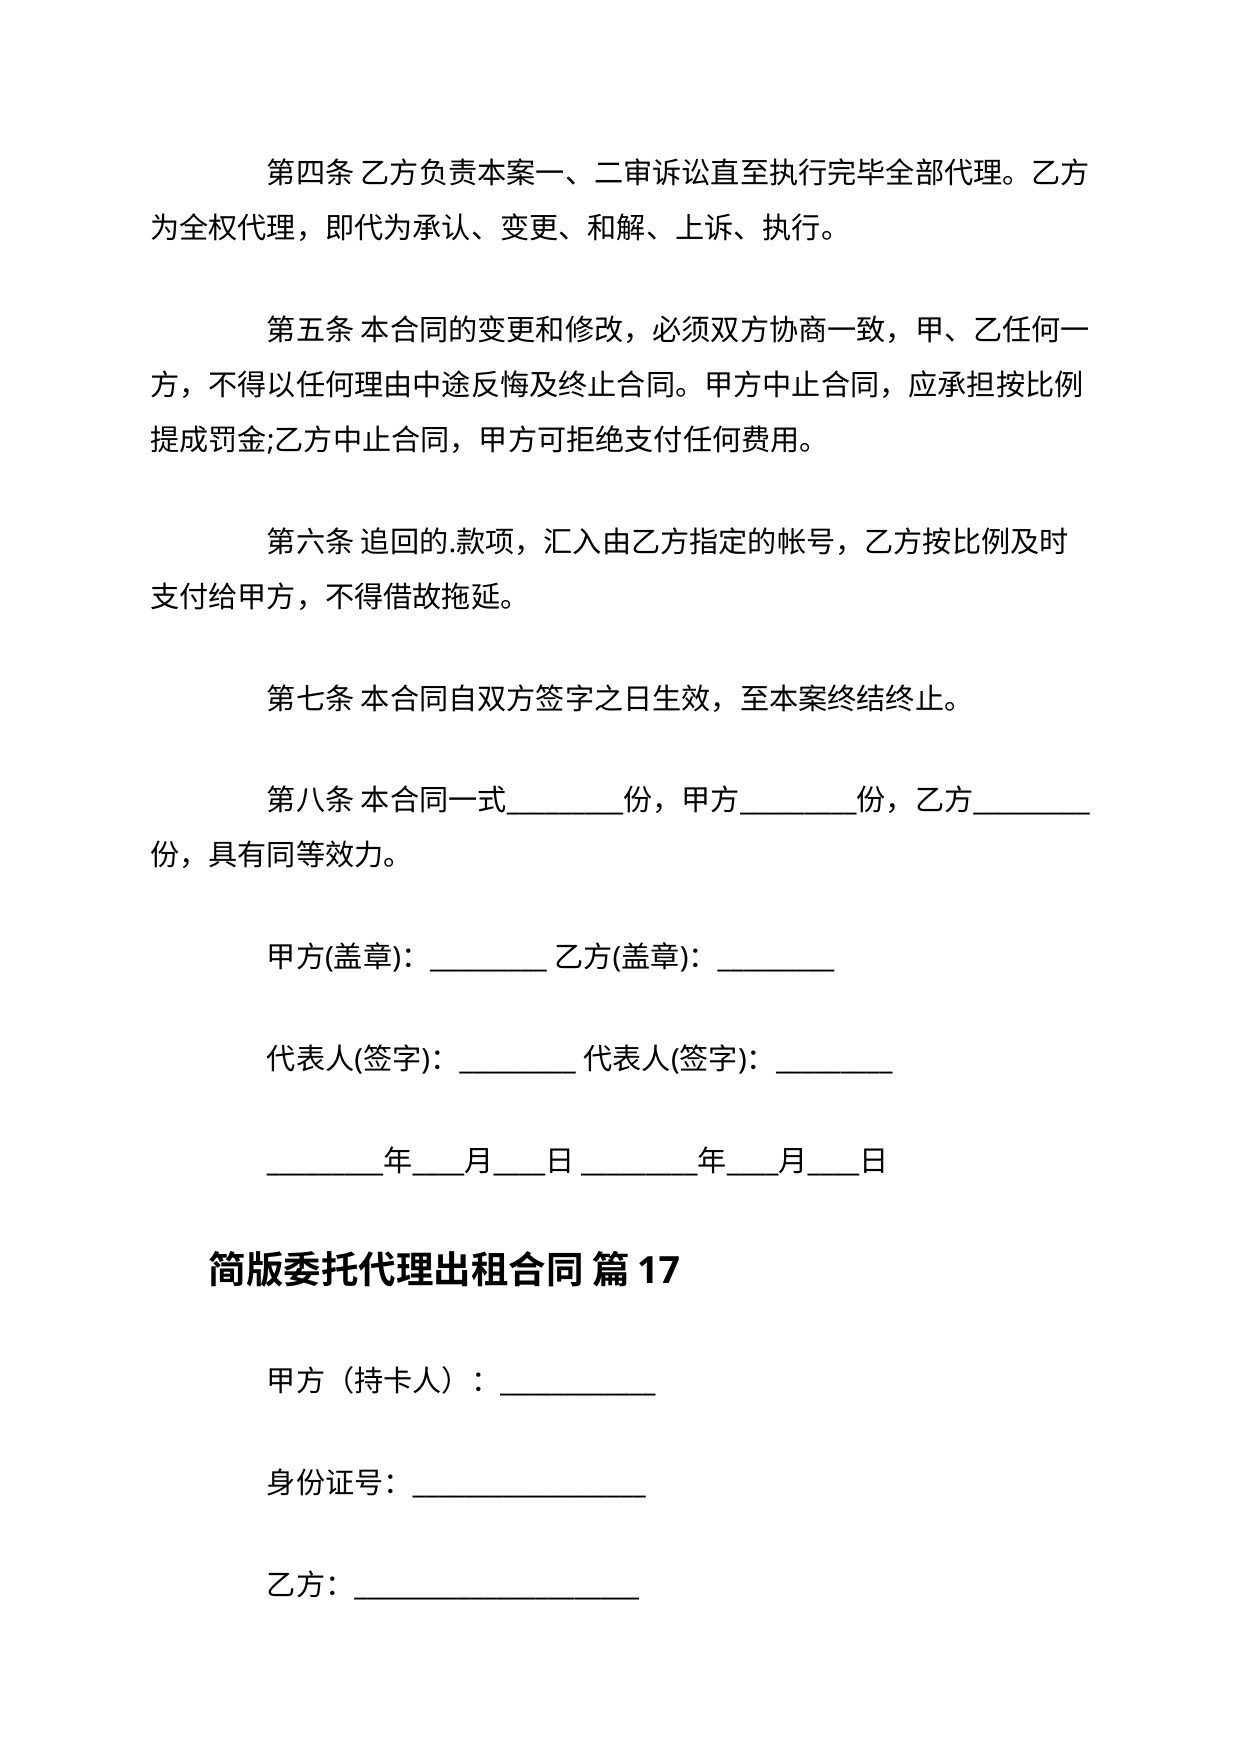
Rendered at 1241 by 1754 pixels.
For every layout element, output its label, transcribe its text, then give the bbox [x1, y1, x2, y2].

text 乙方：______________________ [150, 1561, 1090, 1604]
text 甲方（持卡人）：____________ [150, 1357, 1090, 1400]
text _________年____月____日 _________年____月____日 [150, 1138, 1090, 1180]
text 第四条 乙方负责本案一、二审诉讼直至执行完毕全部代理。乙方为全权代理，即代为承认、变更、和解、上诉、执行。 [150, 150, 1090, 247]
text 代表人(签字)：_________ 代表人(签字)：_________ [150, 1036, 1090, 1078]
text 第五条 本合同的变更和修改，必须双方协商一致，甲、乙任何一方，不得以任何理由中途反悔及终止合同。甲方中止合同，应承担按比例提成罚金;乙方中止合同，甲方可拒绝支付任何费用。 [150, 307, 1090, 459]
text 甲方(盖章)：_________ 乙方(盖章)：_________ [150, 934, 1090, 976]
text 简版委托代理出租合同 篇17 [150, 1240, 1090, 1294]
text 第六条 追回的.款项，汇入由乙方指定的帐号，乙方按比例及时支付给甲方，不得借故拖延。 [150, 518, 1090, 616]
text 身份证号：__________________ [150, 1459, 1090, 1502]
text 第七条 本合同自双方签字之日生效，至本案终结终止。 [150, 675, 1090, 717]
text 第八条 本合同一式_________份，甲方_________份，乙方_________份，具有同等效力。 [150, 777, 1090, 874]
